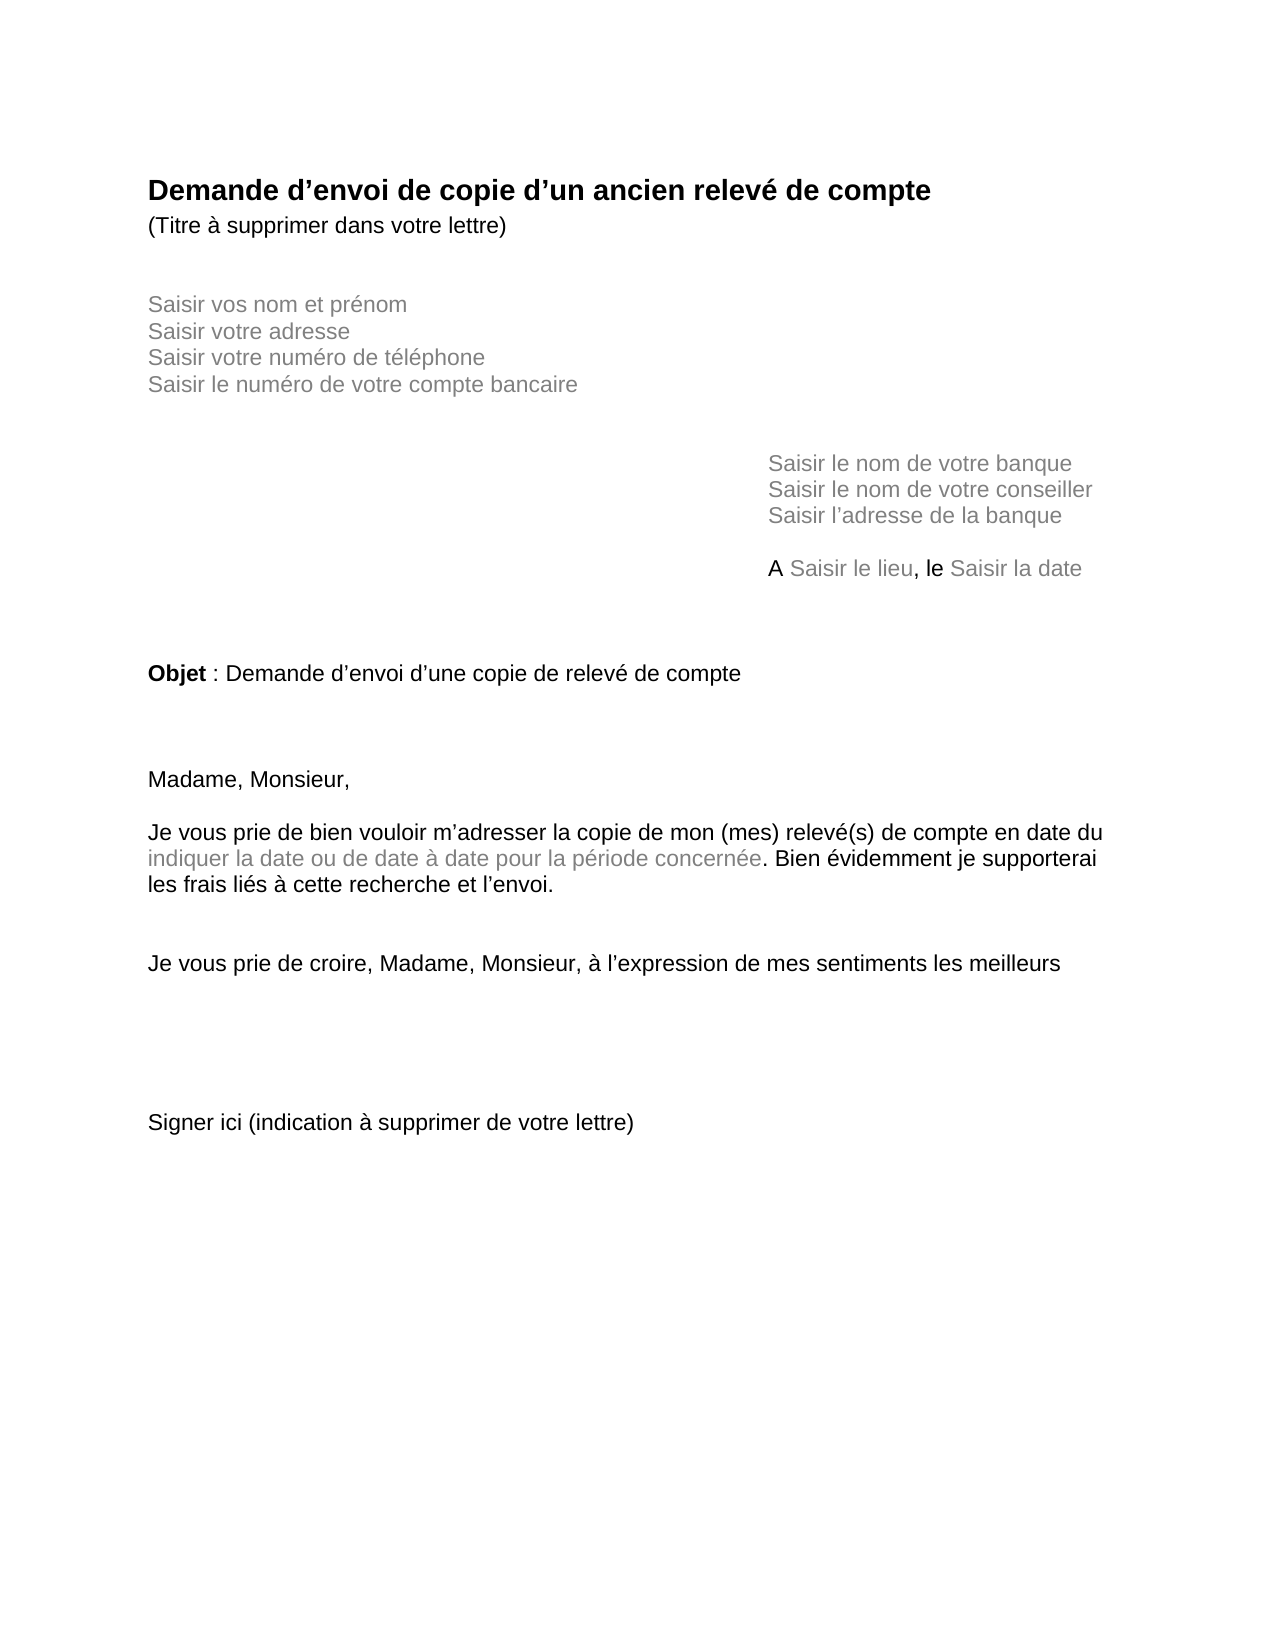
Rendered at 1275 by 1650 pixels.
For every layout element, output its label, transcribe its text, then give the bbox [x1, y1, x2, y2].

text Signer ici (indication à supprimer de votre lettre) [148, 1108, 1127, 1135]
text Demande d’envoi de copie d’un ancien relevé de compte [148, 173, 1127, 206]
text Objet : Demande d’envoi d’une copie de relevé de compte [148, 660, 1127, 687]
text Madame, Monsieur, [148, 766, 1127, 792]
text Je vous prie de croire, Madame, Monsieur, à l’expression de mes sentiments les meilleurs [148, 950, 1127, 977]
text Je vous prie de bien vouloir m’adresser la copie de mon (mes) relevé(s) de compte en date du . Bien évidemment je supporterai les frais liés à cette recherche et l’envoi. [148, 818, 1127, 898]
text A , le [148, 555, 1127, 581]
text (Titre à supprimer dans votre lettre) [148, 212, 1127, 239]
